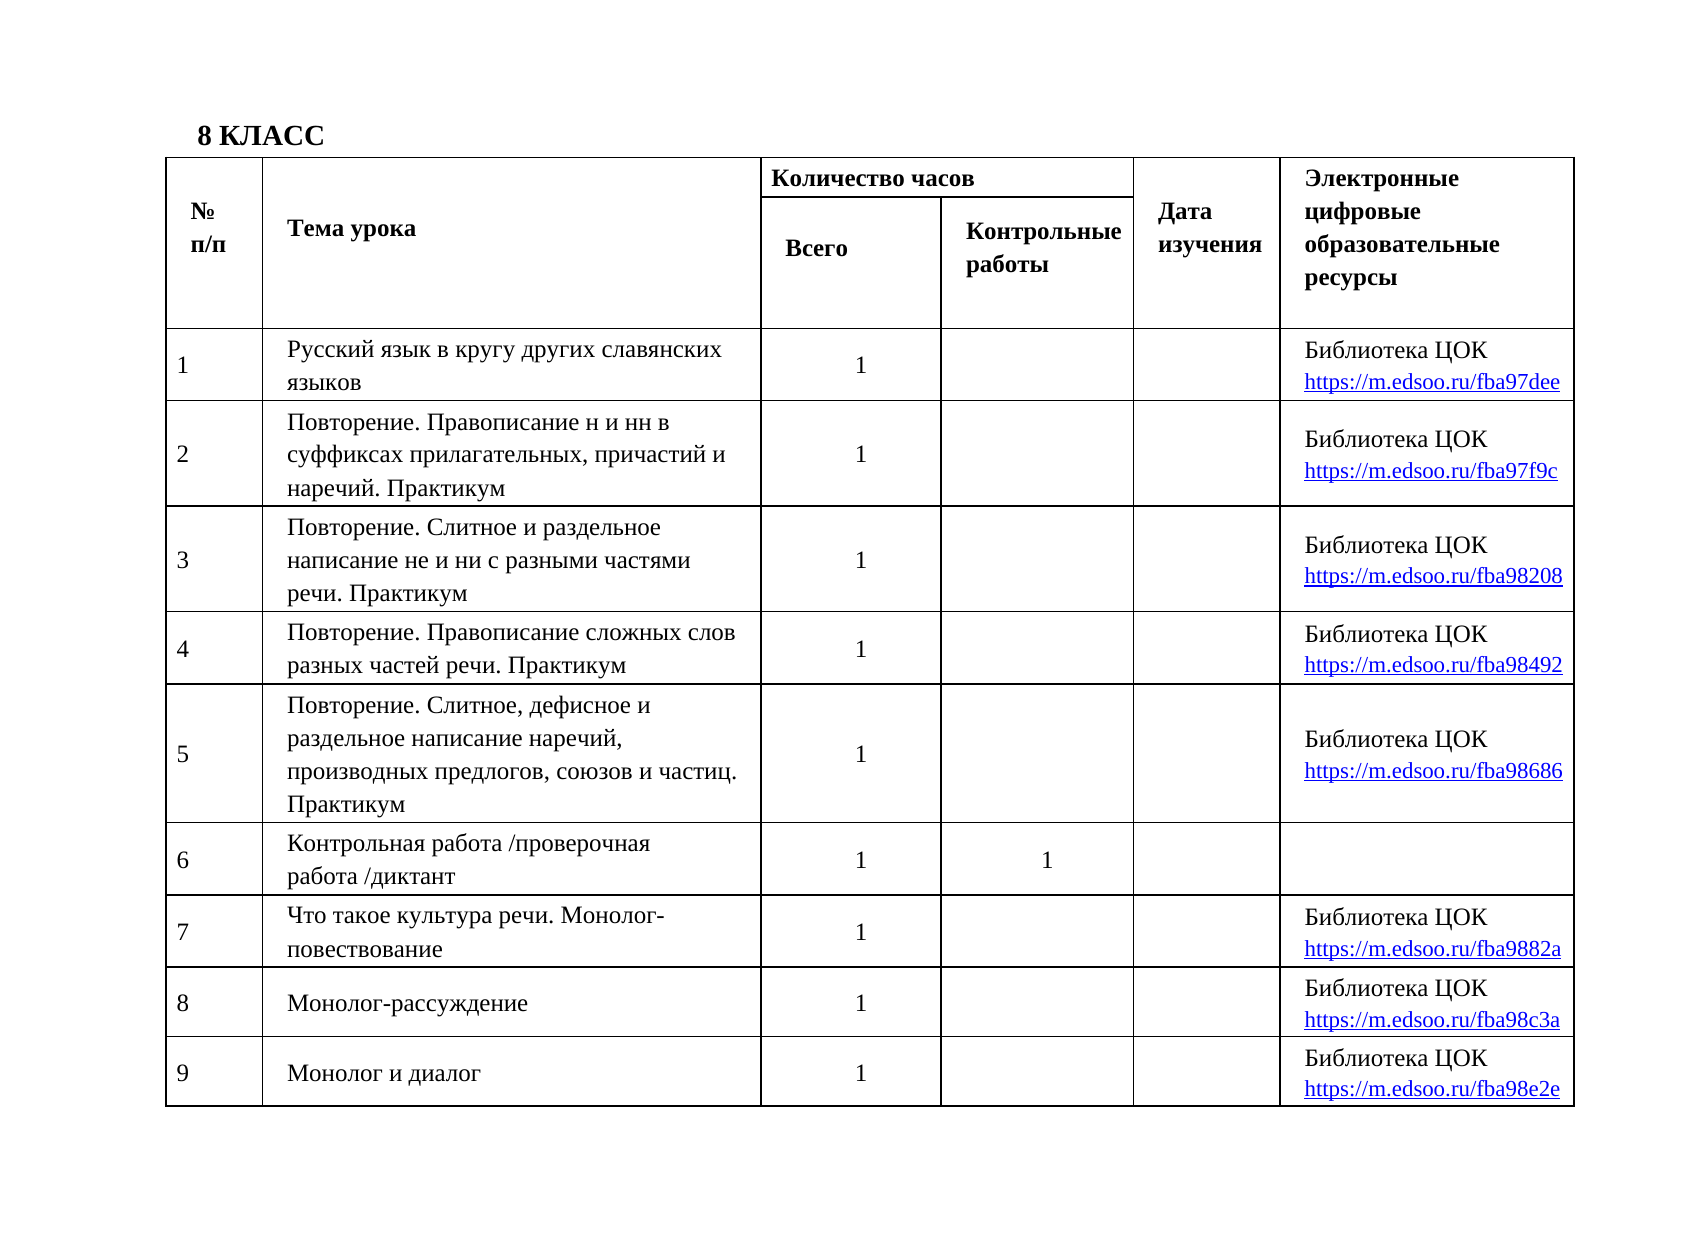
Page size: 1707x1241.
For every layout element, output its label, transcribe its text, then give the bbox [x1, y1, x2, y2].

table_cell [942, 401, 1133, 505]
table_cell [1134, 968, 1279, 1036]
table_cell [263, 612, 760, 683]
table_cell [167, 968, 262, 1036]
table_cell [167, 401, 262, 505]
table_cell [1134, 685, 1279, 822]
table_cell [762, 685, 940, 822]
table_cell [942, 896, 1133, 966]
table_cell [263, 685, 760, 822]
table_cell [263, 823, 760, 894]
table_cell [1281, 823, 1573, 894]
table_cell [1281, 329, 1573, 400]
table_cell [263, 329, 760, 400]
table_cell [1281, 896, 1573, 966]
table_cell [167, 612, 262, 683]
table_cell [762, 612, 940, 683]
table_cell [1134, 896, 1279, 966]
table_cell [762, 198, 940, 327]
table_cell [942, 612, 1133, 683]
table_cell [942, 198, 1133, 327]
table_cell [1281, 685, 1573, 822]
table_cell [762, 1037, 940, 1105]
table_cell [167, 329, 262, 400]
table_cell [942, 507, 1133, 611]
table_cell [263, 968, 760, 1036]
text 8 КЛАСС [190, 118, 1618, 152]
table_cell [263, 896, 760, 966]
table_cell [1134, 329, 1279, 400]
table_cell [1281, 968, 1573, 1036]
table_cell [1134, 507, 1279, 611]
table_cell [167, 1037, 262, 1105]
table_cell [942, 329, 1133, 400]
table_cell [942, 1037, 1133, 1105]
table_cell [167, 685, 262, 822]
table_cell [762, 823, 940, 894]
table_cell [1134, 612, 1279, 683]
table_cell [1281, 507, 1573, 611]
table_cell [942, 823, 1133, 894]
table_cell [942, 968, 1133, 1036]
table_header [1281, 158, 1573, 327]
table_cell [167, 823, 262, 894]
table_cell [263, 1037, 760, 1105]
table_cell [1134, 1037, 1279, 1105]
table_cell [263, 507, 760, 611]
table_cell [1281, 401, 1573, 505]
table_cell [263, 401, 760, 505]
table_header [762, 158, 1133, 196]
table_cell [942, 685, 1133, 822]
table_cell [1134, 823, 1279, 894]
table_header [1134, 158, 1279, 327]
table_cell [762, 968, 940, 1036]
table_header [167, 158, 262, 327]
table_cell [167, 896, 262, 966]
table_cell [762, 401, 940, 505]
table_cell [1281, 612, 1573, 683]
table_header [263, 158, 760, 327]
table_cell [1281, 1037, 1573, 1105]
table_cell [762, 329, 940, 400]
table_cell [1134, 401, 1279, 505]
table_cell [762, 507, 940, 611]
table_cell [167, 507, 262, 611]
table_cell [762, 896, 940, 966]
